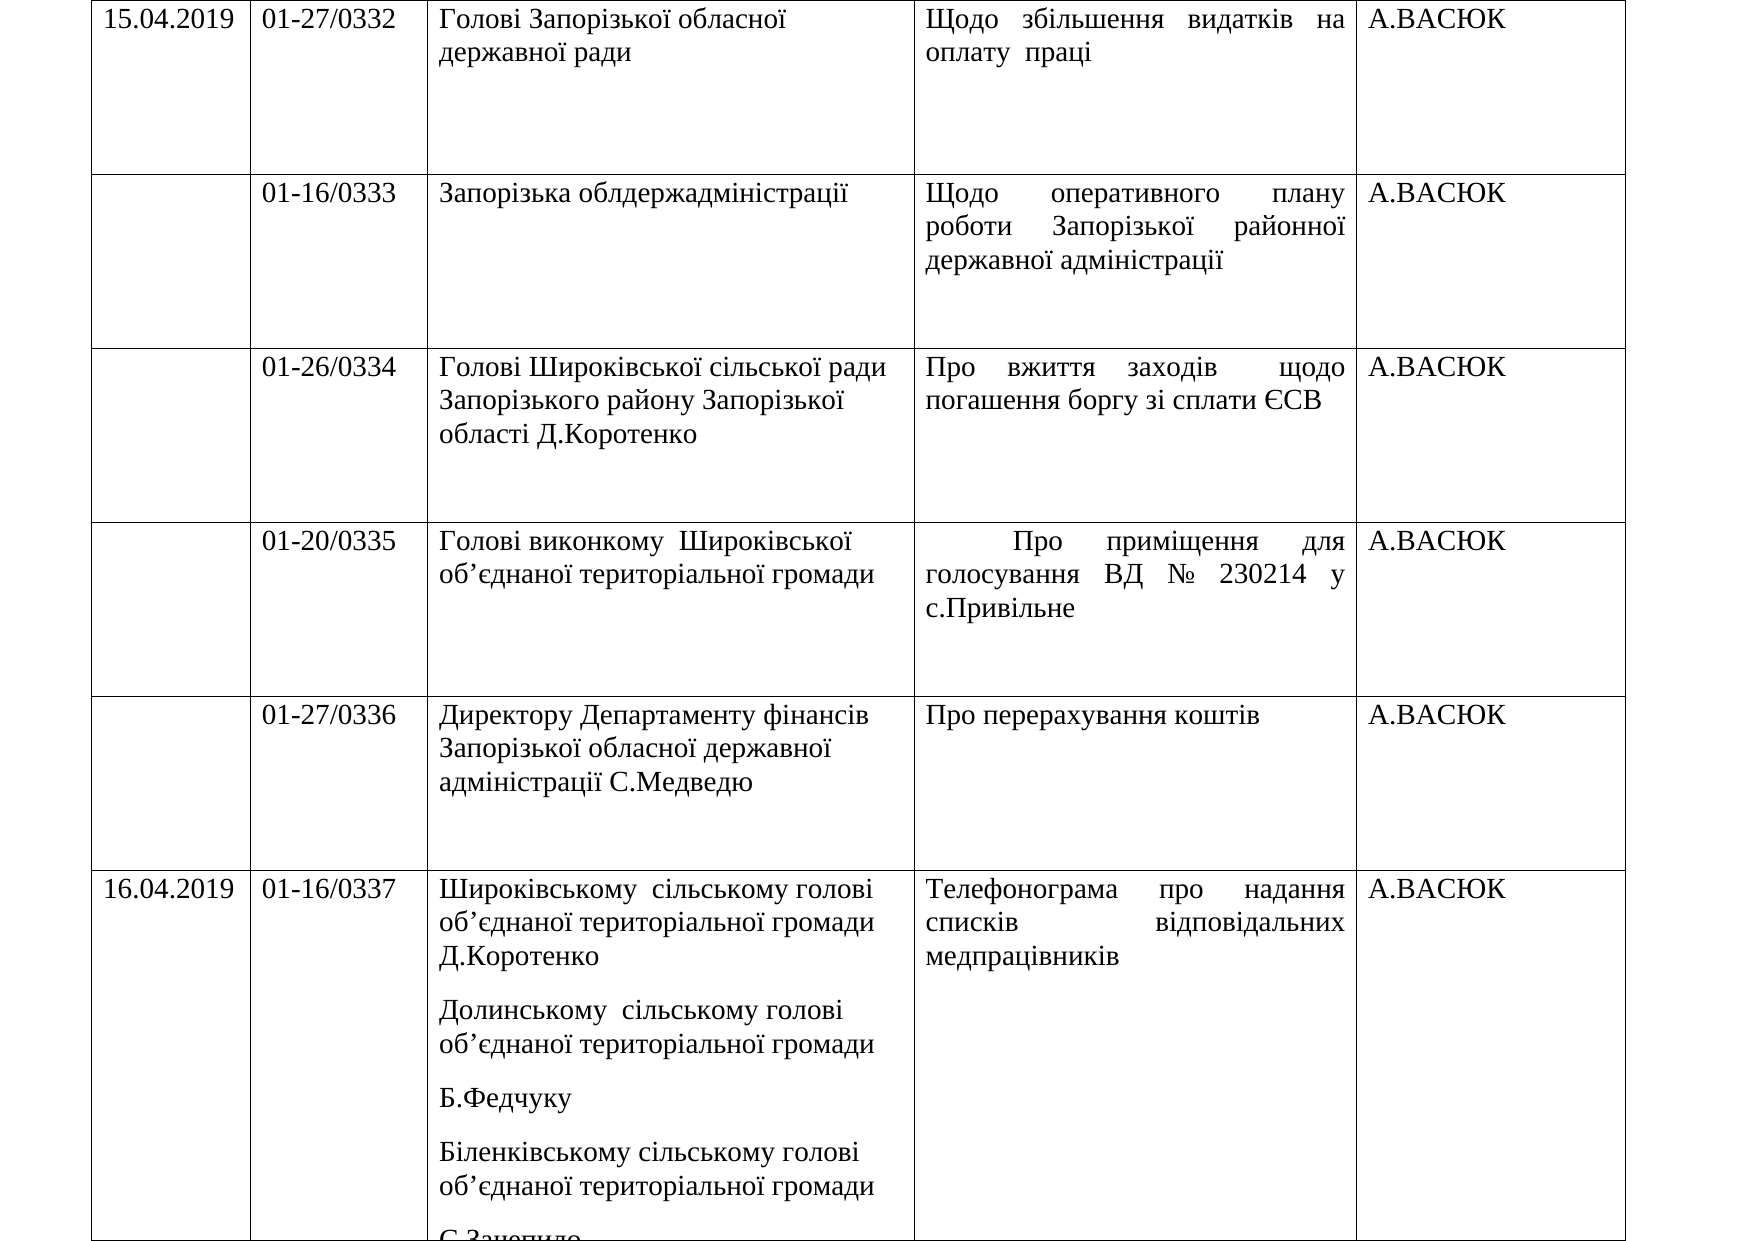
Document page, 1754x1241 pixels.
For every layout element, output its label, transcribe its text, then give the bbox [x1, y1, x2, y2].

table_cell Щодо оперативного плану роботи Запорізької районної державної адміністрації [915, 175, 1356, 348]
table_cell Про приміщення для голосування ВД № 230214 у с.Привільне [915, 523, 1356, 696]
table_header Голові Запорізької обласної державної ради [428, 1, 914, 174]
table_header 01-27/0332 [251, 1, 427, 174]
table_cell [92, 697, 250, 870]
table_cell А.ВАСЮК [1357, 349, 1625, 522]
table_cell Про перерахування коштів [915, 697, 1356, 870]
table_cell А.ВАСЮК [1357, 175, 1625, 348]
table_header Щодо збільшення видатків на оплату праці [915, 1, 1356, 174]
table_cell Телефонограма про надання списків відповідальних медпрацівників [915, 871, 1356, 1240]
table_cell 01-26/0334 [251, 349, 427, 522]
table_cell А.ВАСЮК [1357, 697, 1625, 870]
table_cell Голові Широківської сільської ради Запорізького району Запорізької області Д.Коротенко [428, 349, 914, 522]
table_cell 01-16/0333 [251, 175, 427, 348]
table_header 15.04.2019 [92, 1, 250, 174]
table_cell Запорізька облдержадміністрації [428, 175, 914, 348]
table_cell Широківському сільському голові об’єднаної територіальної громади Д.Коротенко Долинському сільському голові об’єднаної територіальної громади Б.Федчуку Біленківському сільському голові об’єднаної територіальної громади С.Зачепило [428, 871, 914, 1240]
table_cell 01-27/0336 [251, 697, 427, 870]
table_cell 16.04.2019 [92, 871, 250, 1240]
table_cell Про вжиття заходів щодо погашення боргу зі сплати ЄСВ [915, 349, 1356, 522]
table_cell [92, 349, 250, 522]
table_header А.ВАСЮК [1357, 1, 1625, 174]
table_cell 01-16/0337 [251, 871, 427, 1240]
table_cell Голові виконкому Широківської об’єднаної територіальної громади [428, 523, 914, 696]
table_cell 01-20/0335 [251, 523, 427, 696]
table_cell Директору Департаменту фінансів Запорізької обласної державної адміністрації С.Медведю [428, 697, 914, 870]
table_cell [92, 175, 250, 348]
table_cell [92, 523, 250, 696]
table_cell А.ВАСЮК [1357, 871, 1625, 1240]
table_cell А.ВАСЮК [1357, 523, 1625, 696]
